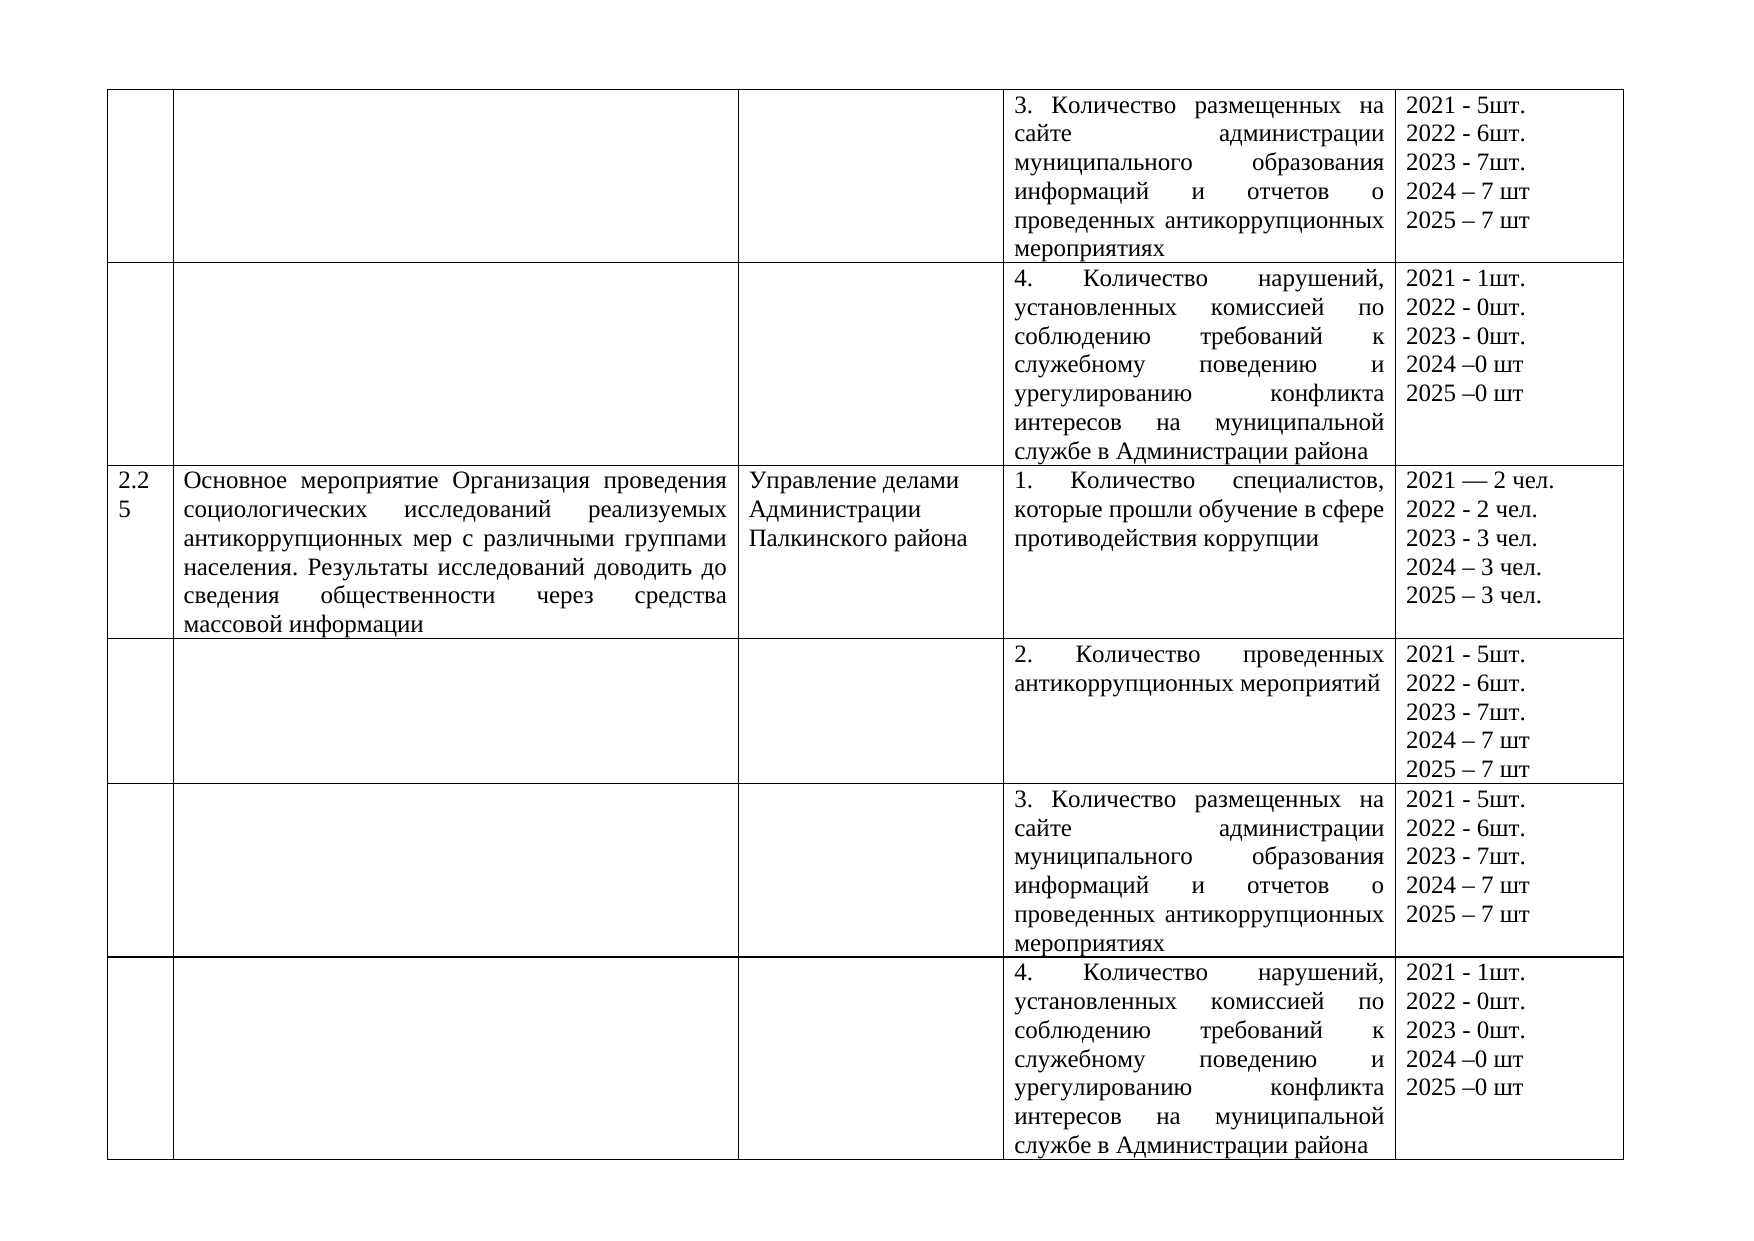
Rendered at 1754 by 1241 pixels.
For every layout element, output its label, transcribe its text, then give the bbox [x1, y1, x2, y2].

table_cell [739, 639, 1003, 783]
table_cell [739, 958, 1003, 1159]
table_cell [174, 958, 738, 1159]
table_cell 2. Количество проведенных антикоррупционных мероприятий [1004, 639, 1395, 783]
table_cell [739, 263, 1003, 464]
table_cell 1. Количество специалистов, которые прошли обучение в сфере противодействия коррупции [1004, 466, 1395, 638]
table_cell 2021 - 5шт. 2022 - 6шт. 2023 - 7шт. 2024 – 7 шт 2025 – 7 шт [1396, 639, 1623, 783]
table_cell 2021 - 5шт. 2022 - 6шт. 2023 - 7шт. 2024 – 7 шт 2025 – 7 шт [1396, 784, 1623, 956]
table_cell Основное мероприятие Организация проведения социологических исследований реализуемых антикоррупционных мер с различными группами населения. Результаты исследований доводить до сведения общественности через средства массовой информации [174, 466, 738, 638]
table_cell [174, 263, 738, 464]
table_cell [174, 90, 738, 262]
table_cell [1396, 90, 1623, 262]
table_cell [174, 639, 738, 783]
table_cell 2.25 [108, 466, 173, 638]
table_cell [174, 784, 738, 956]
table_cell 2021 — 2 чел. 2022 - 2 чел. 2023 - 3 чел. 2024 – 3 чел. 2025 – 3 чел. [1396, 466, 1623, 638]
table_cell 2021 - 1шт. 2022 - 0шт. 2023 - 0шт. 2024 –0 шт 2025 –0 шт [1396, 263, 1623, 464]
table_cell [739, 784, 1003, 956]
table_cell [108, 784, 173, 956]
table_cell [739, 90, 1003, 262]
table_cell [108, 263, 173, 464]
table_cell 2021 - 1шт. 2022 - 0шт. 2023 - 0шт. 2024 –0 шт 2025 –0 шт [1396, 958, 1623, 1159]
table_cell Управление делами Администрации Палкинского района [739, 466, 1003, 638]
table_cell [108, 958, 173, 1159]
table_cell [108, 639, 173, 783]
table_cell 3. Количество размещенных на сайте администрации муниципального образования информаций и отчетов о проведенных антикоррупционных мероприятиях [1004, 784, 1395, 956]
table_cell 3. Количество размещенных на сайте администрации муниципального образования информаций и отчетов о проведенных антикоррупционных мероприятиях [1004, 90, 1395, 262]
table_cell [108, 90, 173, 262]
